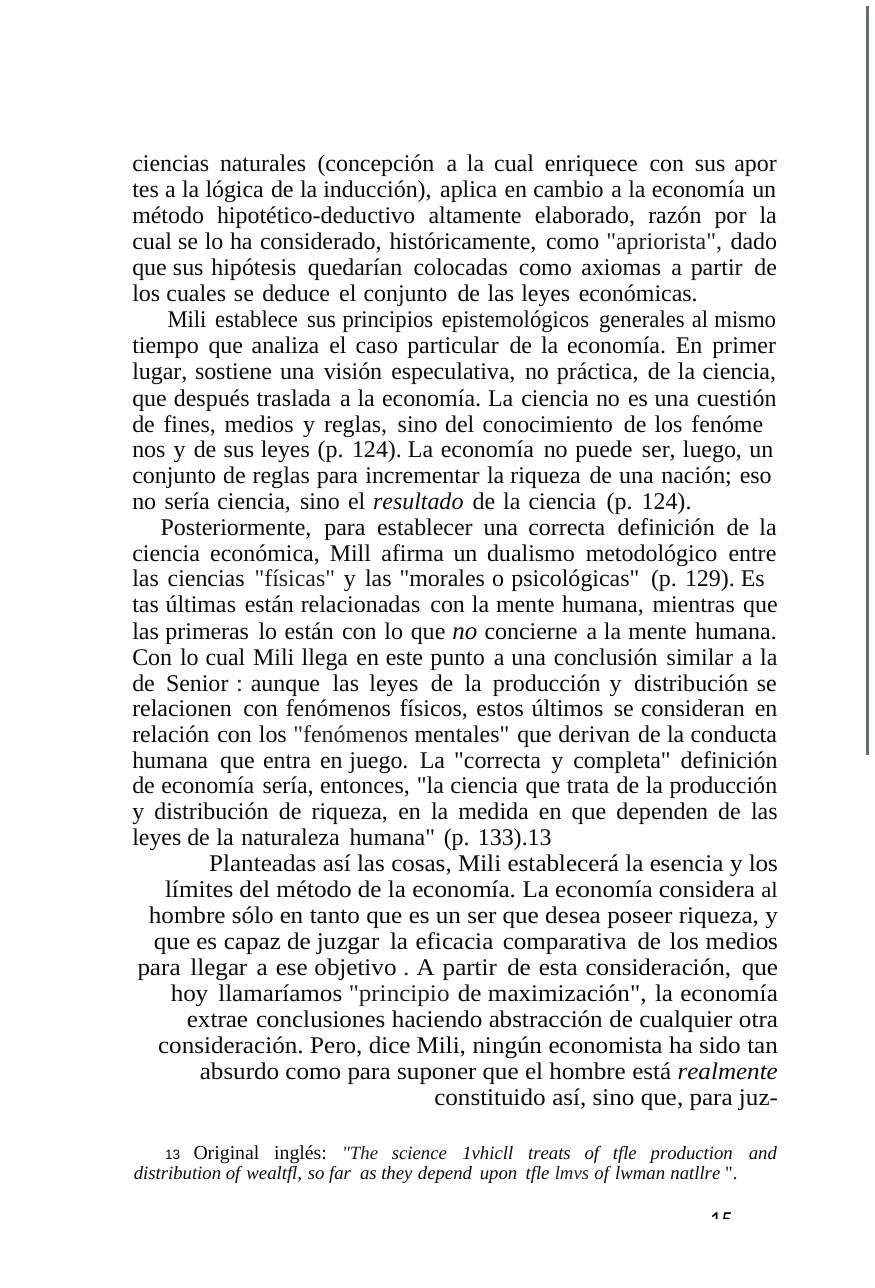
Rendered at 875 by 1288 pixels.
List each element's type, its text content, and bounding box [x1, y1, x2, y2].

text tas últimas están relacionadas con la mente humana, mientras que las primeras lo están con lo que no concierne a la mente humana. Con lo cual Mili llega en este punto a una conclusión similar a la de Senior : aunque las leyes de la producción y distribución se relacionen con fenómenos físicos, estos últimos se consideran en relación con los "fenómenos mentales" que derivan de la conducta humana que entra en juego. La "correcta y completa" definición de economía sería, entonces, "la ciencia que trata de la producción y distribución de riqueza, en la medida en que dependen de las leyes de la naturaleza humana" (p. 133).13 [132, 592, 777, 851]
text Mili establece sus principios epistemológicos generales al mismo [119, 307, 776, 333]
text Posteriormente, para establecer una correcta definición de la ciencia económica, Mill afirma un dualismo metodológico entre las ciencias "físicas" y las "morales o psicológicas" (p. 129). Es­ [132, 515, 777, 592]
text tiempo que analiza el caso particular de la economía. En primer lugar, sostiene una visión especulativa, no práctica, de la ciencia, que después traslada a la economía. La ciencia no es una cuestión de fines, medios y reglas, sino del conocimiento de los fenóme­ [132, 333, 777, 438]
text no sería ciencia, sino el resultado de la ciencia (p. 124). [132, 488, 695, 515]
text 13 Original inglés: "The science 1vhicll treats of tfle production and distribution of wealtfl, so far as they depend upon tfle lmvs of lwman natllre ". [133, 1143, 777, 1184]
text conjunto de reglas para incrementar la riqueza de una nación; eso [132, 463, 777, 488]
text ciencias naturales (concepción a la cual enriquece con sus apor­ tes a la lógica de la inducción), aplica en cambio a la economía un método hipotético-deductivo altamente elaborado, razón por la cual se lo ha considerado, históricamente, como "apriorista", dado que sus hipótesis quedarían colocadas como axiomas a partir de los cuales se deduce el conjunto de las leyes económicas. [132, 151, 777, 307]
text Planteadas así las cosas, Mili establecerá la esencia y los límites del método de la economía. La economía considera al hombre sólo en tanto que es un ser que desea poseer riqueza, y que es capaz de juzgar la eficacia comparativa de los medios para llegar a ese objetivo . A partir de esta consideración, que hoy llamaríamos "principio de maximización", la economía extrae conclusiones haciendo abstracción de cualquier otra consideración. Pero, dice Mili, ningún economista ha sido tan absurdo como para suponer que el hombre está realmente constituido así, sino que, para juz- [130, 851, 778, 1111]
text nos y de sus leyes (p. 124). La economía no puede ser, luego, un [132, 438, 776, 463]
